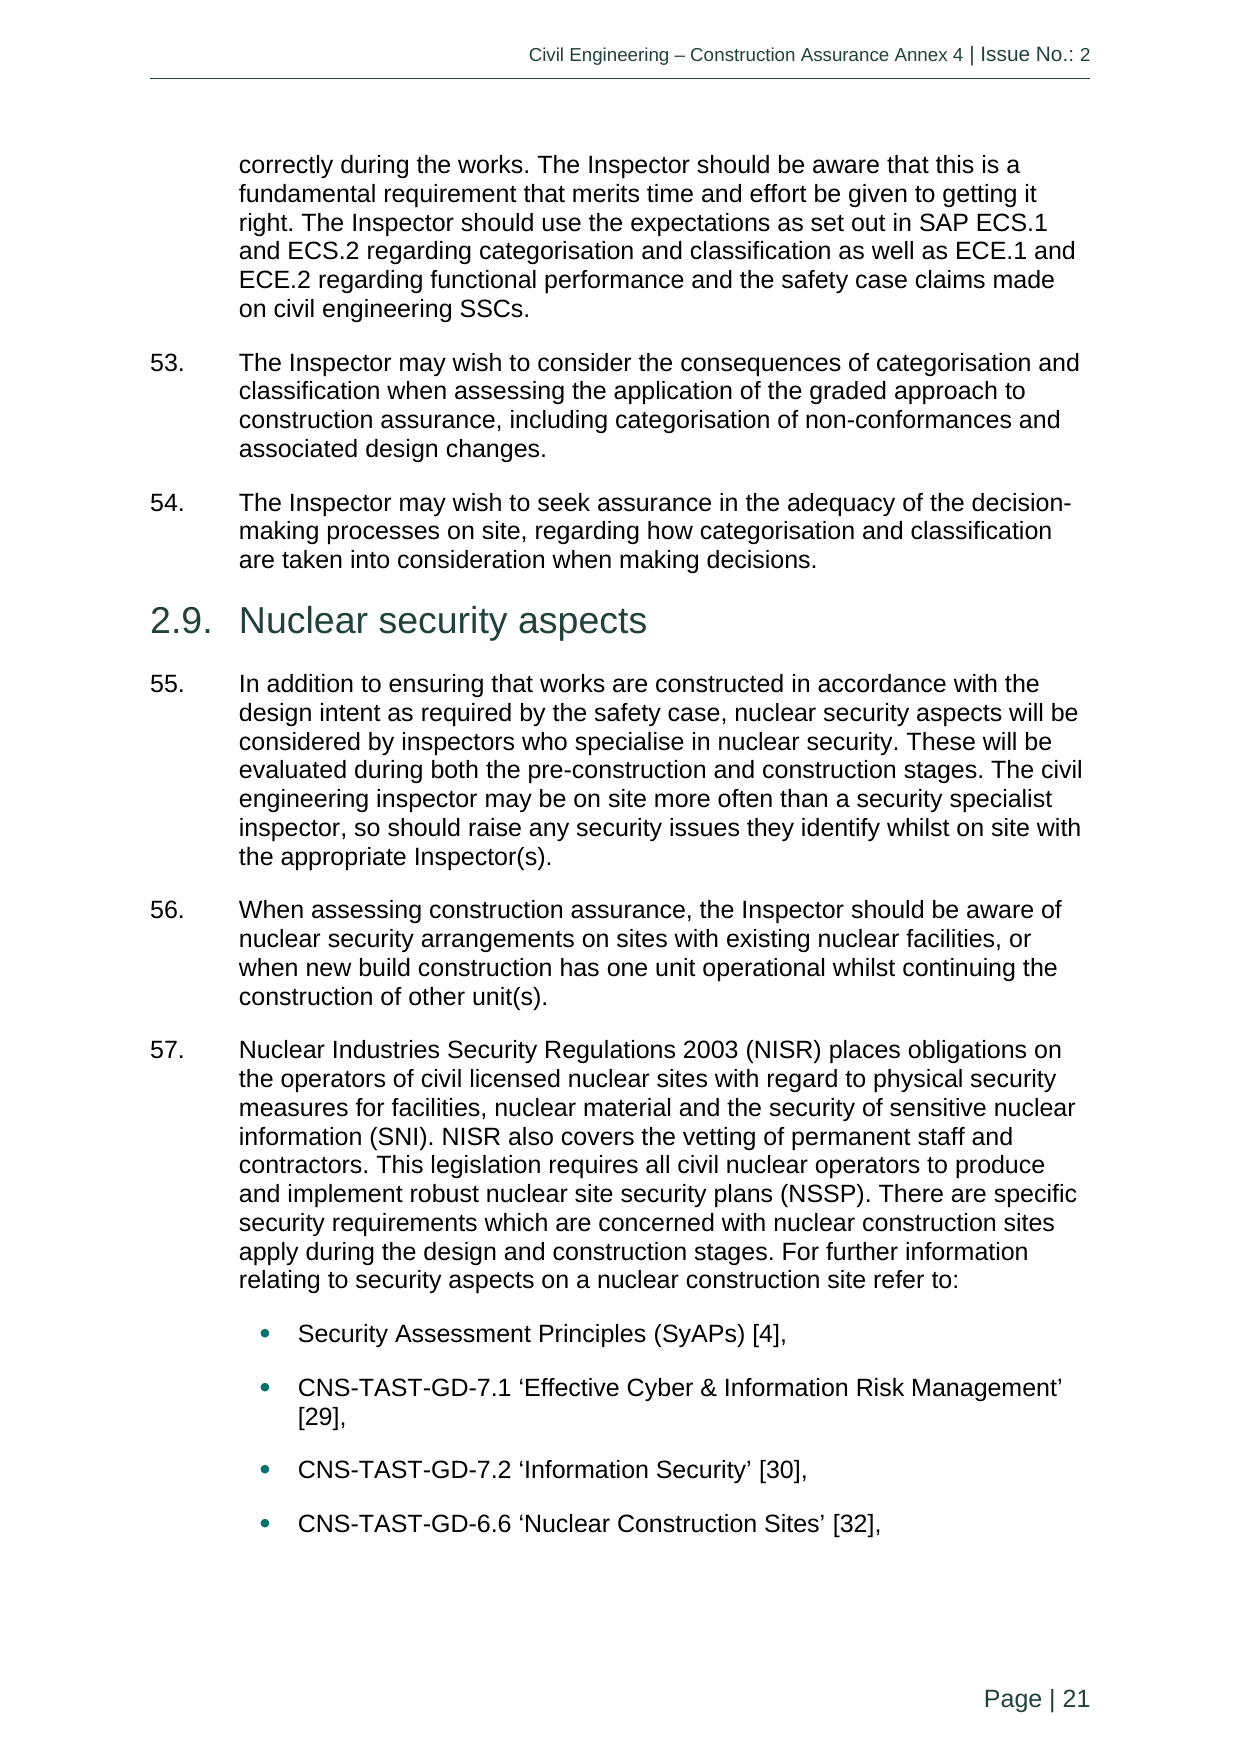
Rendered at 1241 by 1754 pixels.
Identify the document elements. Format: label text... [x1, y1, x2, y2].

list CNS-TAST-GD-7.2 ‘Information Security’ , [261, 1455, 1090, 1484]
list CNS-TAST-GD-6.6 ‘Nuclear Construction Sites’ , [261, 1509, 1090, 1538]
text In addition to ensuring that works are constructed in accordance with the design intent as required by the safety case, nuclear security aspects will be considered by inspectors who specialise in nuclear security. These will be evaluated during both the pre-construction and construction stages. The civil engineering inspector may be on site more often than a security specialist inspector, so should raise any security issues they identify whilst on site with the appropriate Inspector(s). [150, 669, 1090, 870]
text The Inspector may wish to consider the consequences of categorisation and classification when assessing the application of the graded approach to construction assurance, including categorisation of non-conformances and associated design changes. [150, 347, 1090, 462]
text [150, 150, 1090, 322]
list Security Assessment Principles (SyAPs) , [261, 1319, 1090, 1348]
text The Inspector may wish to seek assurance in the adequacy of the decision-making processes on site, regarding how categorisation and classification are taken into consideration when making decisions. [150, 487, 1090, 574]
subtitle Nuclear security aspects [150, 599, 1090, 642]
text When assessing construction assurance, the Inspector should be aware of nuclear security arrangements on sites with existing nuclear facilities, or when new build construction has one unit operational whilst continuing the construction of other unit(s). [150, 895, 1090, 1010]
text Nuclear Industries Security Regulations 2003 (NISR) places obligations on the operators of civil licensed nuclear sites with regard to physical security measures for facilities, nuclear material and the security of sensitive nuclear information (SNI). NISR also covers the vetting of permanent staff and contractors. This legislation requires all civil nuclear operators to produce and implement robust nuclear site security plans (NSSP). There are specific security requirements which are concerned with nuclear construction sites apply during the design and construction stages. For further information relating to security aspects on a nuclear construction site refer to: [150, 1035, 1090, 1294]
list CNS-TAST-GD-7.1 ‘Effective Cyber & Information Risk Management’ , [261, 1373, 1090, 1430]
